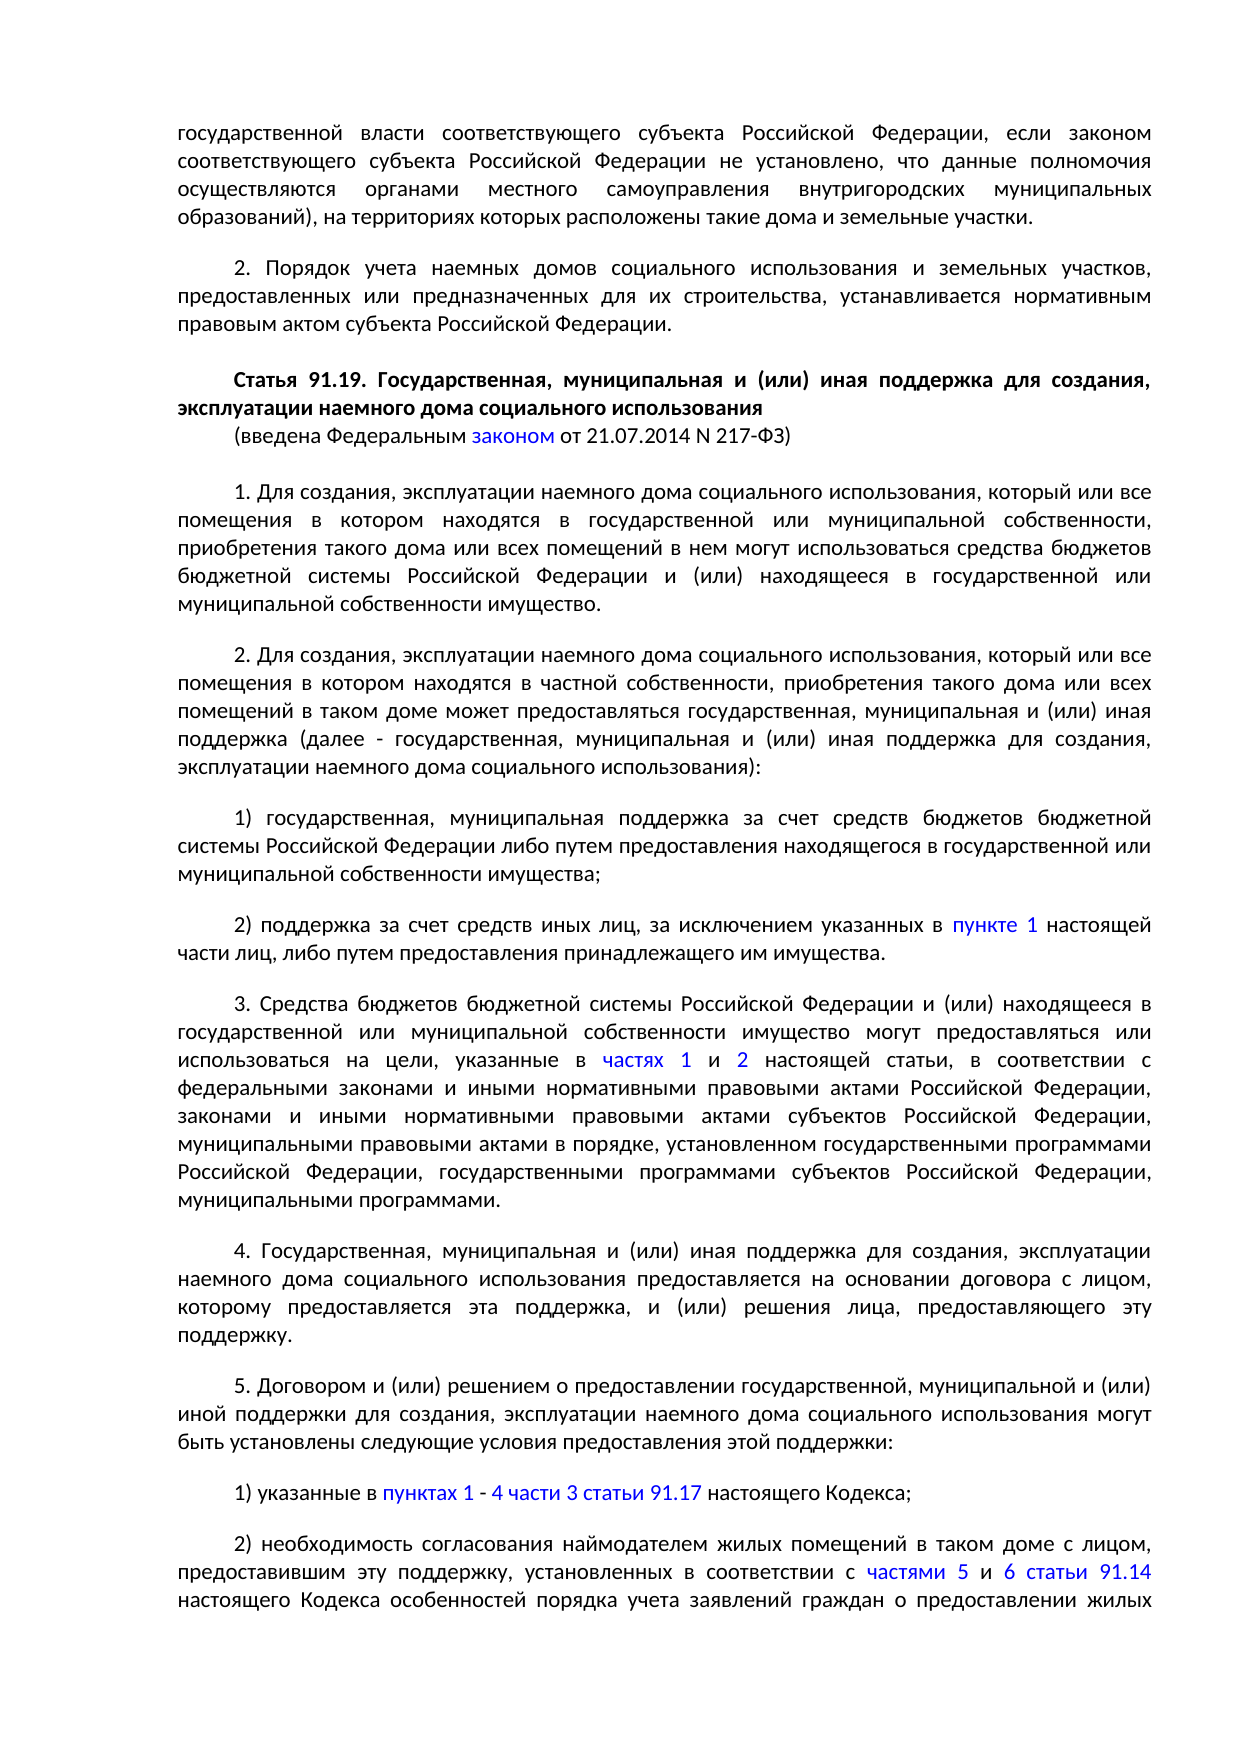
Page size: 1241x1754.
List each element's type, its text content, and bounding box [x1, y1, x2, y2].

text (введена Федеральным законом от 21.07.2014 N 217-ФЗ) [177, 421, 1152, 449]
text 1) государственная, муниципальная поддержка за счет средств бюджетов бюджетной системы Российской Федерации либо путем предоставления находящегося в государственной или муниципальной собственности имущества; [177, 803, 1152, 887]
text 5. Договором и (или) решением о предоставлении государственной, муниципальной и (или) иной поддержки для создания, эксплуатации наемного дома социального использования могут быть установлены следующие условия предоставления этой поддержки: [177, 1371, 1152, 1455]
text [177, 118, 1152, 230]
text 1. Для создания, эксплуатации наемного дома социального использования, который или все помещения в котором находятся в государственной или муниципальной собственности, приобретения такого дома или всех помещений в нем могут использоваться средства бюджетов бюджетной системы Российской Федерации и (или) находящееся в государственной или муниципальной собственности имущество. [177, 477, 1152, 617]
text 2) поддержка за счет средств иных лиц, за исключением указанных в пункте 1 настоящей части лиц, либо путем предоставления принадлежащего им имущества. [177, 910, 1152, 966]
text 4. Государственная, муниципальная и (или) иная поддержка для создания, эксплуатации наемного дома социального использования предоставляется на основании договора с лицом, которому предоставляется эта поддержка, и (или) решения лица, предоставляющего эту поддержку. [177, 1236, 1152, 1348]
title Статья 91.19. Государственная, муниципальная и (или) иная поддержка для создания, эксплуатации наемного дома социального использования [177, 365, 1152, 421]
text 2. Для создания, эксплуатации наемного дома социального использования, который или все помещения в котором находятся в частной собственности, приобретения такого дома или всех помещений в таком доме может предоставляться государственная, муниципальная и (или) иная поддержка (далее - государственная, муниципальная и (или) иная поддержка для создания, эксплуатации наемного дома социального использования): [177, 640, 1152, 780]
text 2. Порядок учета наемных домов социального использования и земельных участков, предоставленных или предназначенных для их строительства, устанавливается нормативным правовым актом субъекта Российской Федерации. [177, 253, 1152, 337]
text 1) указанные в пунктах 1 - 4 части 3 статьи 91.17 настоящего Кодекса; [177, 1478, 1152, 1506]
text 3. Средства бюджетов бюджетной системы Российской Федерации и (или) находящееся в государственной или муниципальной собственности имущество могут предоставляться или использоваться на цели, указанные в частях 1 и 2 настоящей статьи, в соответствии с федеральными законами и иными нормативными правовыми актами Российской Федерации, законами и иными нормативными правовыми актами субъектов Российской Федерации, муниципальными правовыми актами в порядке, установленном государственными программами Российской Федерации, государственными программами субъектов Российской Федерации, муниципальными программами. [177, 989, 1152, 1213]
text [177, 1529, 1152, 1613]
